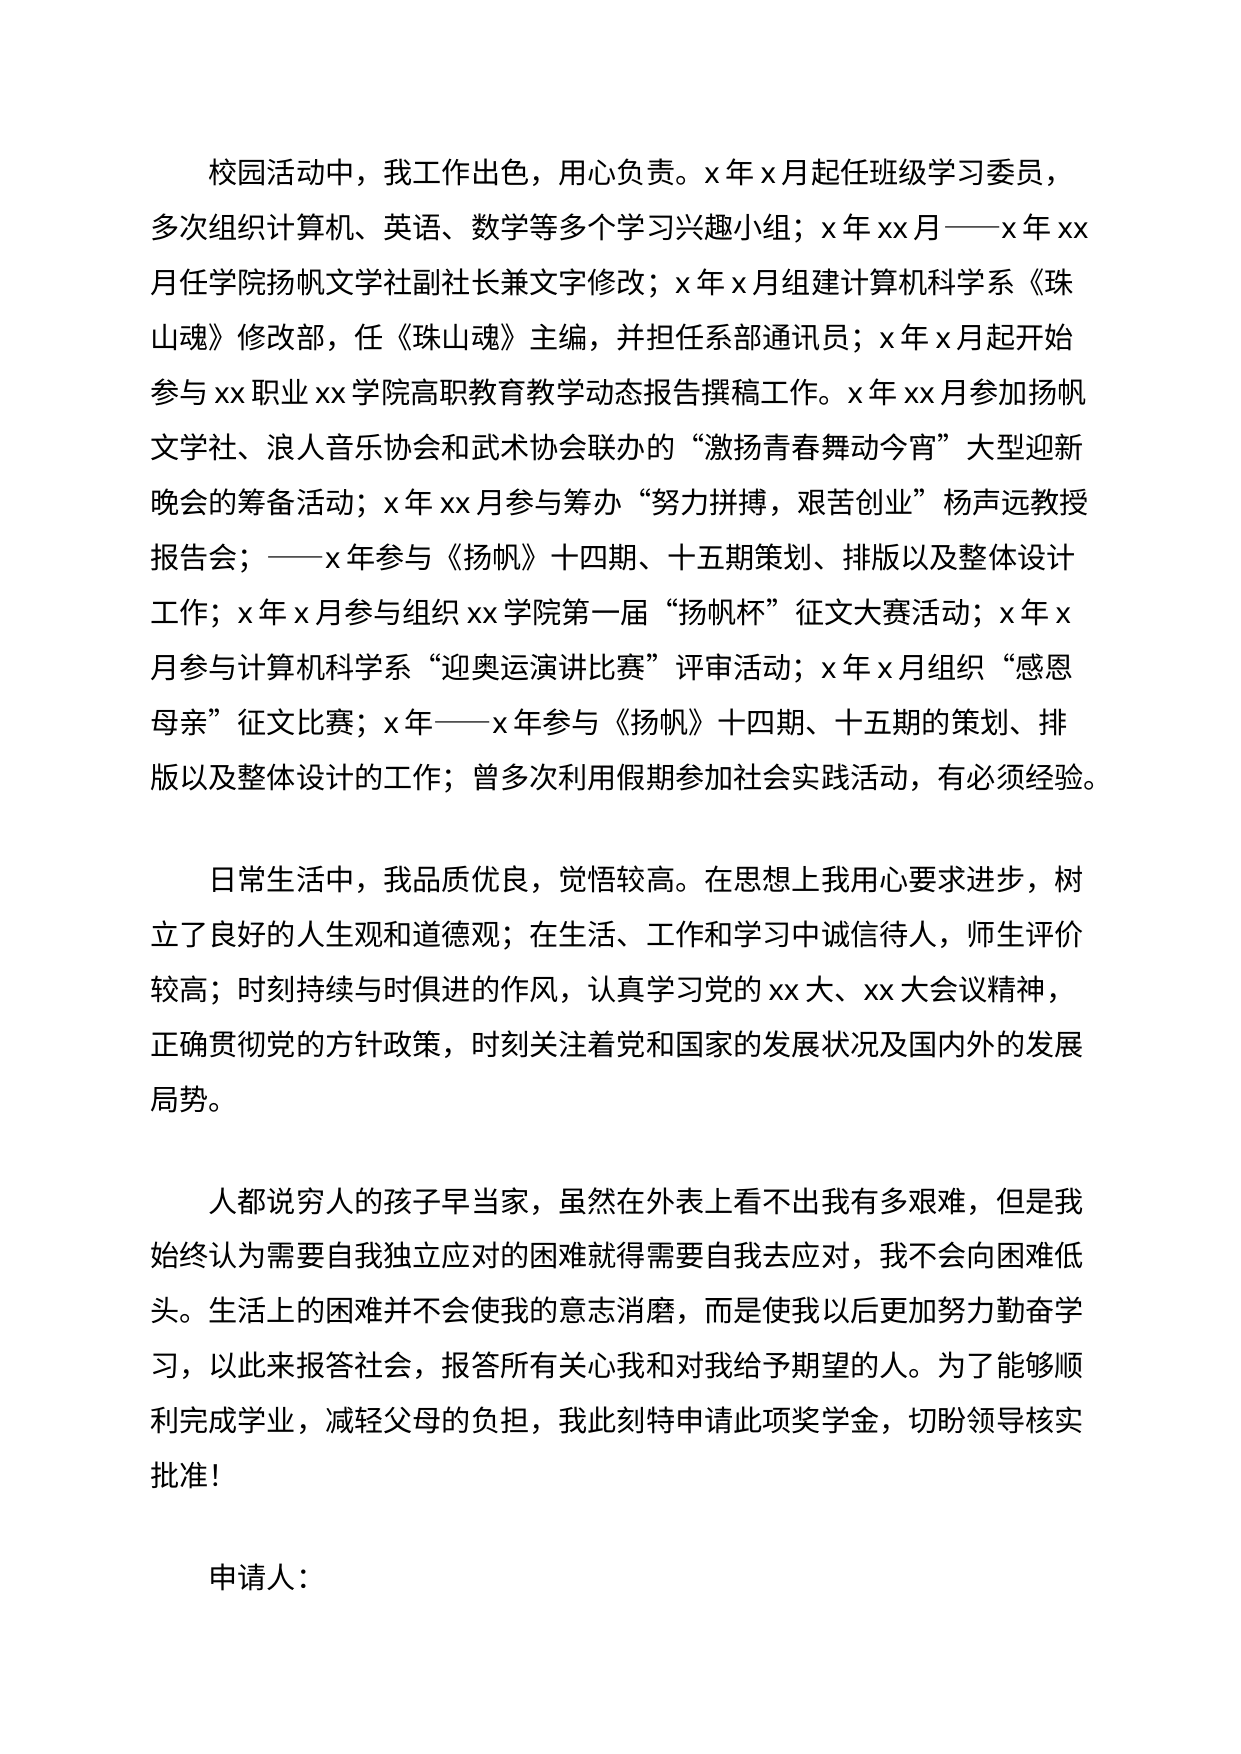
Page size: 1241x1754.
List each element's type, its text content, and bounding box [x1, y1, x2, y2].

text 校园活动中，我工作出色，用心负责。x年x月起任班级学习委员，多次组织计算机、英语、数学等多个学习兴趣小组；x年xx月——x年xx月任学院扬帆文学社副社长兼文字修改；x年x月组建计算机科学系《珠山魂》修改部，任《珠山魂》主编，并担任系部通讯员；x年x月起开始参与xx职业xx学院高职教育教学动态报告撰稿工作。x年xx月参加扬帆文学社、浪人音乐协会和武术协会联办的“激扬青春舞动今宵”大型迎新晚会的筹备活动；x年xx月参与筹办“努力拼搏，艰苦创业”杨声远教授报告会；——x年参与《扬帆》十四期、十五期策划、排版以及整体设计工作；x年x月参与组织xx学院第一届“扬帆杯”征文大赛活动；x年x月参与计算机科学系“迎奥运演讲比赛”评审活动；x年x月组织“感恩母亲”征文比赛；x年——x年参与《扬帆》十四期、十五期的策划、排版以及整体设计的工作；曾多次利用假期参加社会实践活动，有必须经验。 [150, 150, 1090, 797]
text 申请人： [150, 1554, 1090, 1597]
text 日常生活中，我品质优良，觉悟较高。在思想上我用心要求进步，树立了良好的人生观和道德观；在生活、工作和学习中诚信待人，师生评价较高；时刻持续与时俱进的作风，认真学习党的xx大、xx大会议精神，正确贯彻党的方针政策，时刻关注着党和国家的发展状况及国内外的发展局势。 [150, 857, 1090, 1119]
text 人都说穷人的孩子早当家，虽然在外表上看不出我有多艰难，但是我始终认为需要自我独立应对的困难就得需要自我去应对，我不会向困难低头。生活上的困难并不会使我的意志消磨，而是使我以后更加努力勤奋学习，以此来报答社会，报答所有关心我和对我给予期望的人。为了能够顺利完成学业，减轻父母的负担，我此刻特申请此项奖学金，切盼领导核实批准！ [150, 1178, 1090, 1495]
